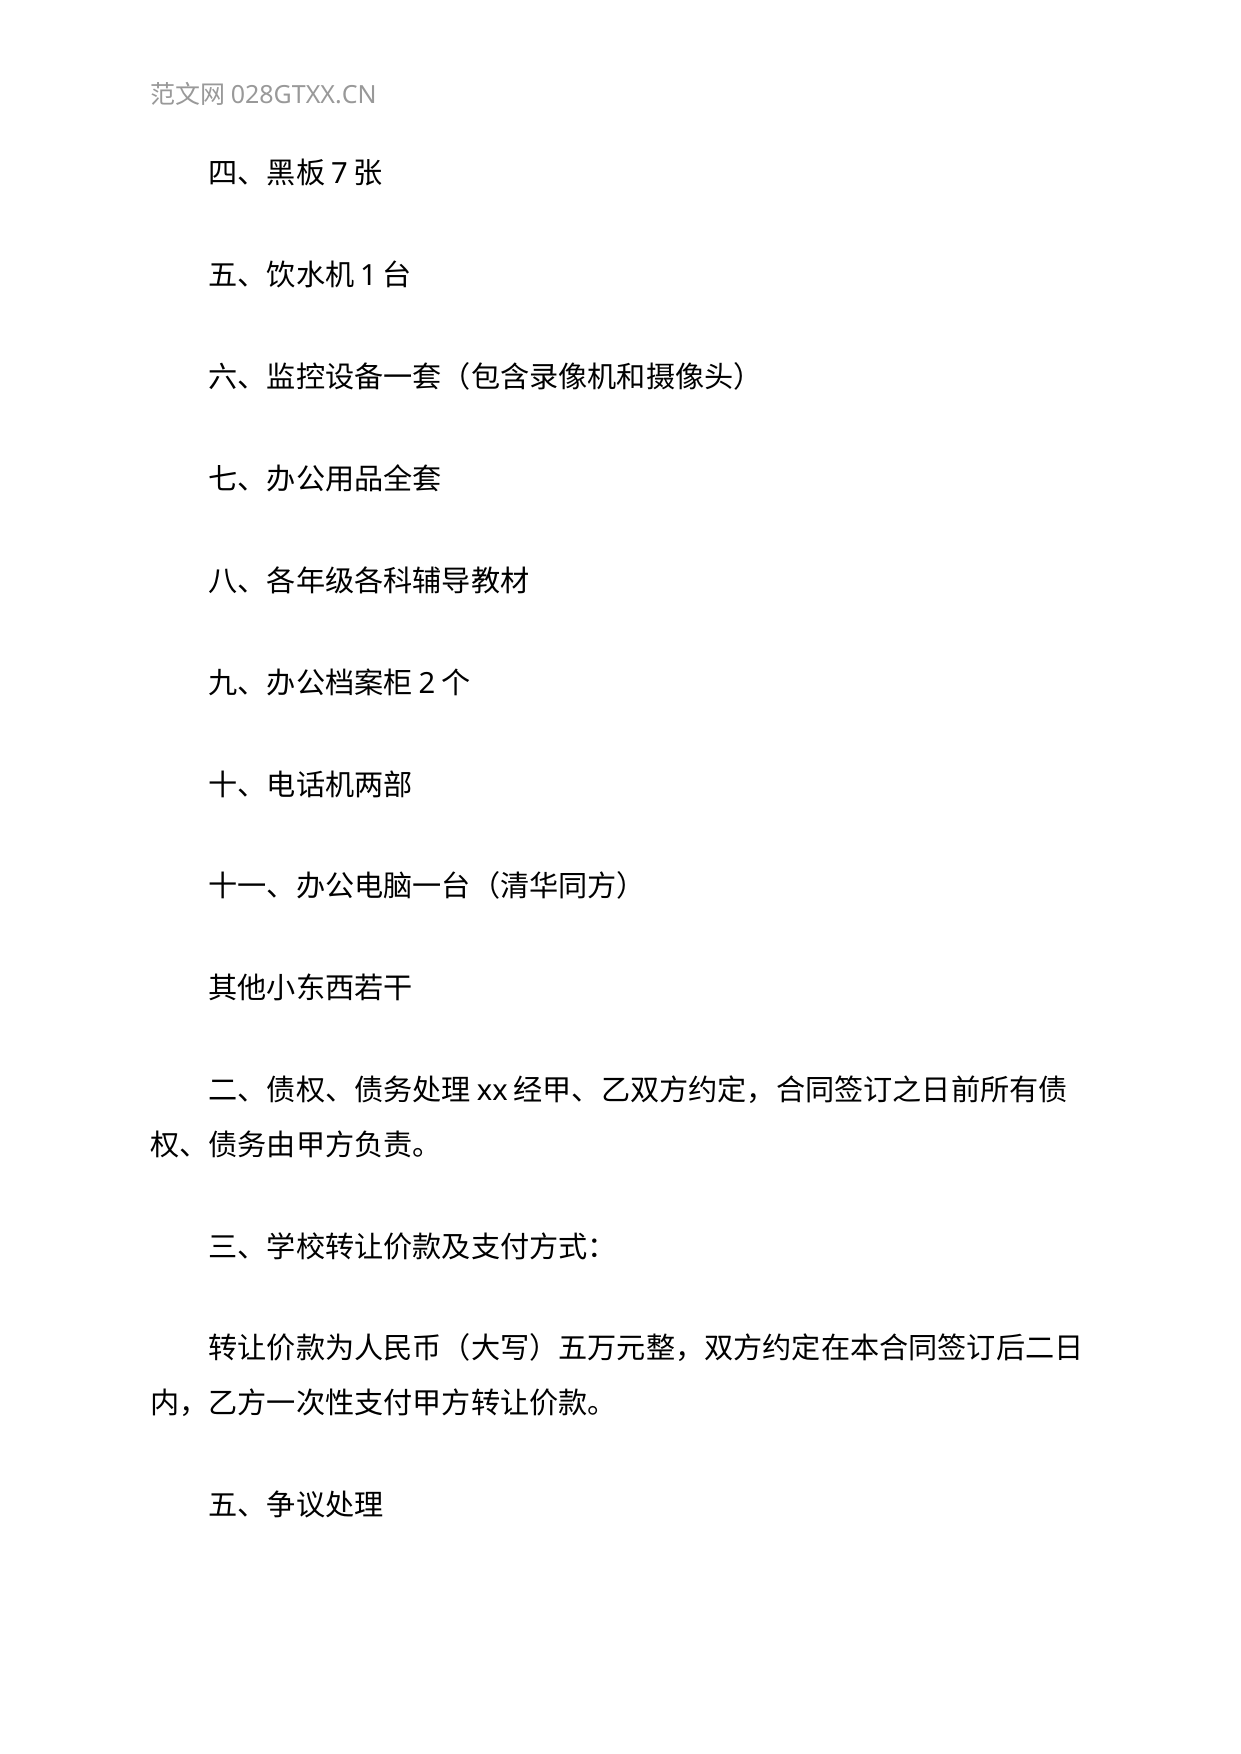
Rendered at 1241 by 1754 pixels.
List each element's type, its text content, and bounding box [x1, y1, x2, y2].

text 七、办公用品全套 [150, 456, 1090, 498]
text 八、各年级各科辅导教材 [150, 557, 1090, 600]
text 其他小东西若干 [150, 965, 1090, 1007]
text 六、监控设备一套（包含录像机和摄像头） [150, 354, 1090, 396]
text 转让价款为人民币（大写）五万元整，双方约定在本合同签订后二日内，乙方一次性支付甲方转让价款。 [150, 1325, 1090, 1422]
text 十、电话机两部 [150, 761, 1090, 803]
text 五、饮水机1台 [150, 252, 1090, 294]
text 四、黑板7张 [150, 150, 1090, 192]
text 九、办公档案柜2个 [150, 659, 1090, 702]
text 十一、办公电脑一台（清华同方） [150, 863, 1090, 905]
text 二、债权、债务处理xx经甲、乙双方约定，合同签订之日前所有债权、债务由甲方负责。 [150, 1067, 1090, 1164]
text 三、学校转让价款及支付方式： [150, 1223, 1090, 1266]
text 五、争议处理 [150, 1482, 1090, 1524]
